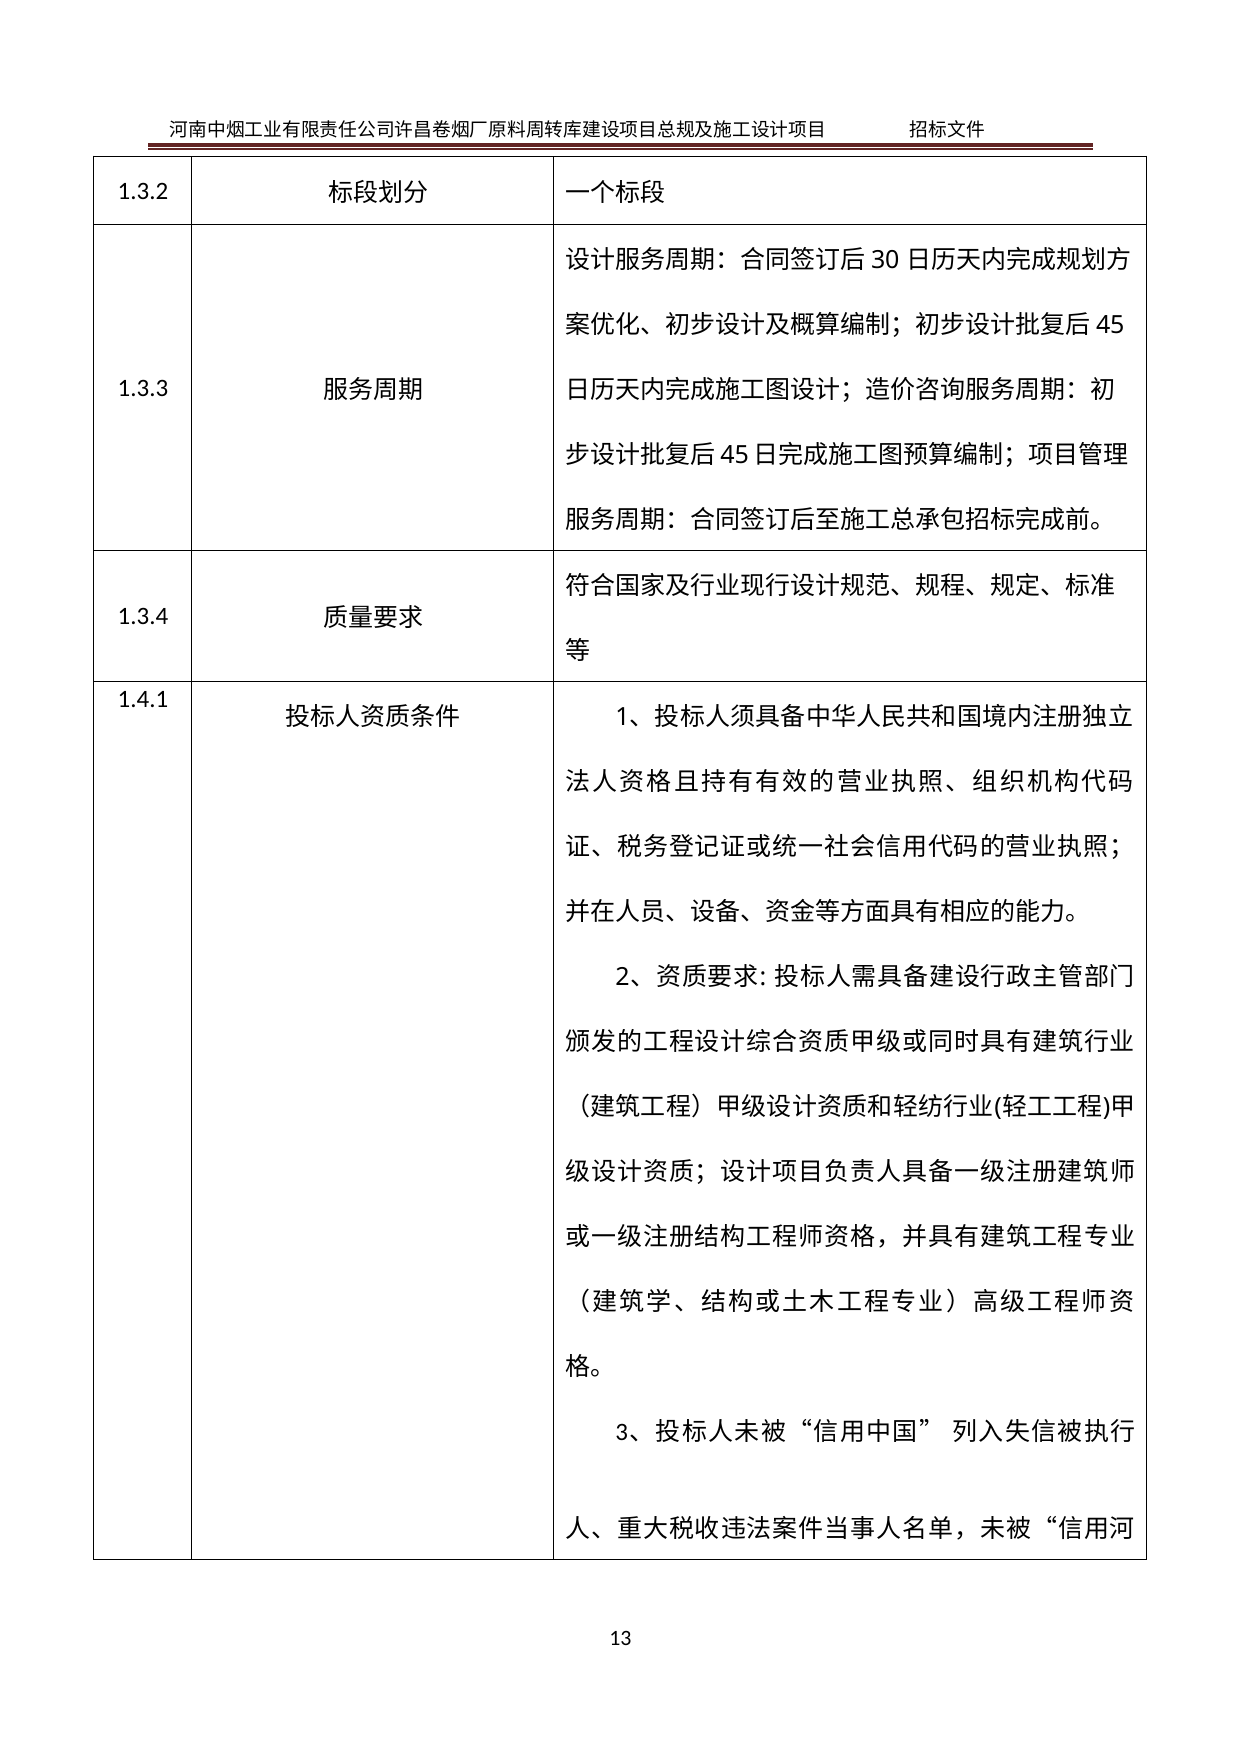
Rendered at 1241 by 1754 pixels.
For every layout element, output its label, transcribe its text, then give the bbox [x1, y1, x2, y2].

table_cell 1.3.4 [94, 551, 191, 681]
table_cell 符合国家及行业现行设计规范、规程、规定、标准等 [554, 551, 1146, 681]
table_cell 投标人资质条件 [192, 682, 553, 1559]
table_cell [554, 682, 1146, 1559]
table_cell 1.3.3 [94, 225, 191, 550]
table_cell 一个标段 [554, 157, 1146, 224]
table_cell 标段划分 [192, 157, 553, 224]
table_cell 服务周期 [192, 225, 553, 550]
table_cell 1.4.1 [94, 682, 191, 1559]
table_cell 质量要求 [192, 551, 553, 681]
table_cell 设计服务周期：合同签订后 30 日历天内完成规划方案优化、初步设计及概算编制；初步设计批复后 45日历天内完成施工图设计；造价咨询服务周期：初步设计批复后45日完成施工图预算编制；项目管理服务周期：合同签订后至施工总承包招标完成前。 [554, 225, 1146, 550]
table_cell 1.3.2 [94, 157, 191, 224]
